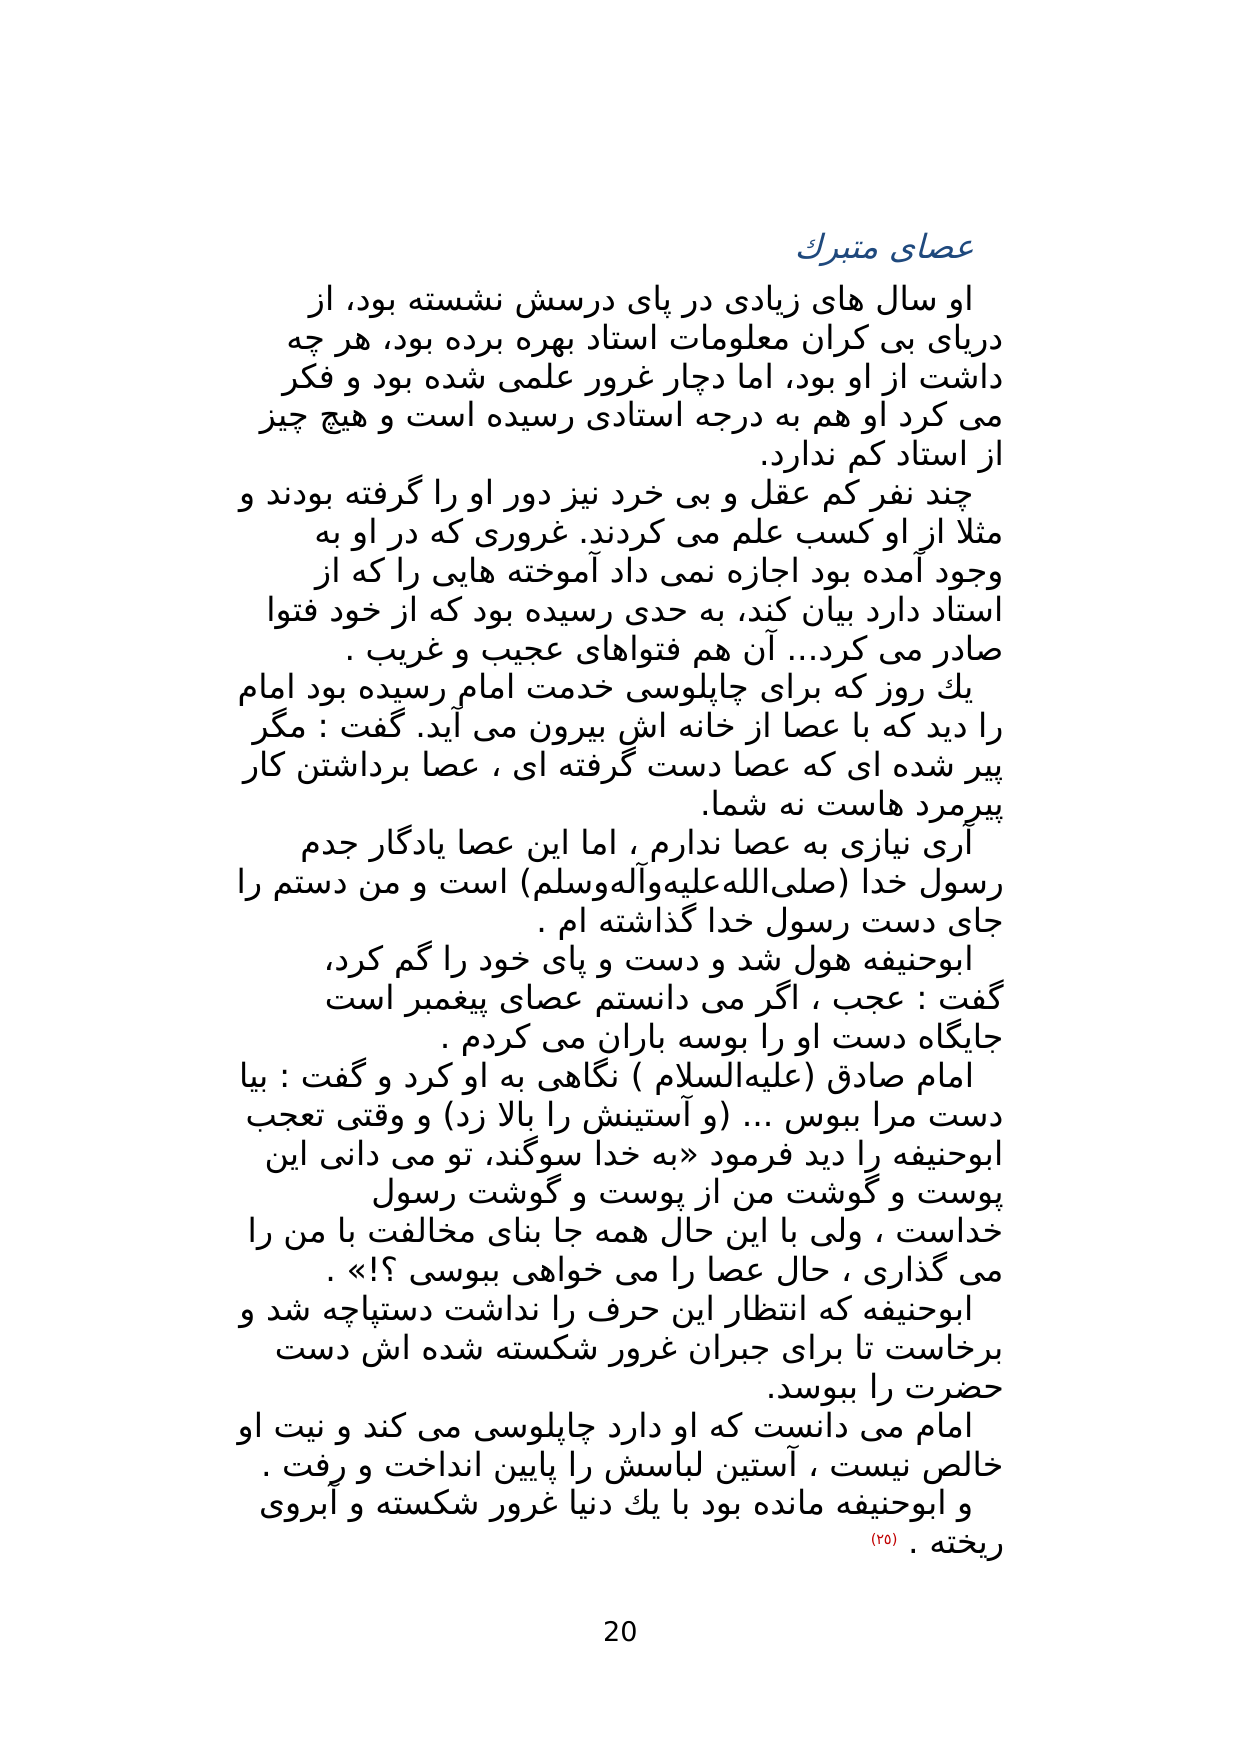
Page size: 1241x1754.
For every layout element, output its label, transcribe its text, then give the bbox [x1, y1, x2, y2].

text او سال هاى زيادى در پاى درسش نشسته بود، از درياى بى كران معلومات استاد بهره برده بود، هر چه داشت از او بود، اما دچار غرور علمى شده بود و فكر مى كرد او هم به درجه استادى رسيده است و هيچ چيز از استاد كم ندارد. [236, 279, 1004, 474]
text آرى نيازى به عصا ندارم ، اما اين عصا يادگار جدم رسول خدا (صلى‌الله‌عليه‌وآله‌وسلم) است و من دستم را جاى دست رسول خدا گذاشته ام . [236, 823, 1004, 940]
text ابوحنيفه هول شد و دست و پاى خود را گم كرد، گفت : عجب ، اگر مى دانستم عصاى پيغمبر است جايگاه دست او را بوسه باران مى كردم . [236, 940, 1004, 1056]
text و ابوحنيفه مانده بود با يك دنيا غرور شكسته و آبروى ريخته . (٢٥) [236, 1484, 1004, 1562]
text ابوحنيفه كه انتظار اين حرف را نداشت دستپاچه شد و برخاست تا براى جبران غرور شكسته شده اش دست حضرت را ببوسد. [236, 1289, 1004, 1406]
text چند نفر كم عقل و بى خرد نيز دور او را گرفته بودند و مثلا از او كسب علم مى كردند. غرورى كه در او به وجود آمده بود اجازه نمى داد آموخته هايى را كه از استاد دارد بيان كند، به حدى رسيده بود كه از خود فتوا صادر مى كرد... آن هم فتواهاى عجيب و غريب . [236, 474, 1004, 668]
text يك روز كه براى چاپلوسى خدمت امام رسيده بود امام را ديد كه با عصا از خانه اش بيرون مى آيد. گفت : مگر پير شده اى كه عصا دست گرفته اى ، عصا برداشتن كار پيرمرد هاست نه شما. [236, 668, 1004, 823]
text امام مى دانست كه او دارد چاپلوسى مى كند و نيت او خالص نيست ، آستين لباسش را پايين انداخت و رفت . [236, 1406, 1004, 1484]
subtitle عصاى متبرك [236, 228, 1004, 267]
text امام صادق (عليه‌السلام ) نگاهى به او كرد و گفت : بيا دست مرا ببوس ... (و آستينش را بالا زد) و وقتى تعجب ابوحنيفه را ديد فرمود «به خدا سوگند، تو مى دانى اين پوست و گوشت من از پوست و گوشت رسول خداست ، ولى با اين حال همه جا بناى مخالفت با من را مى گذارى ، حال عصا را مى خواهى ببوسى ؟!» . [236, 1056, 1004, 1289]
